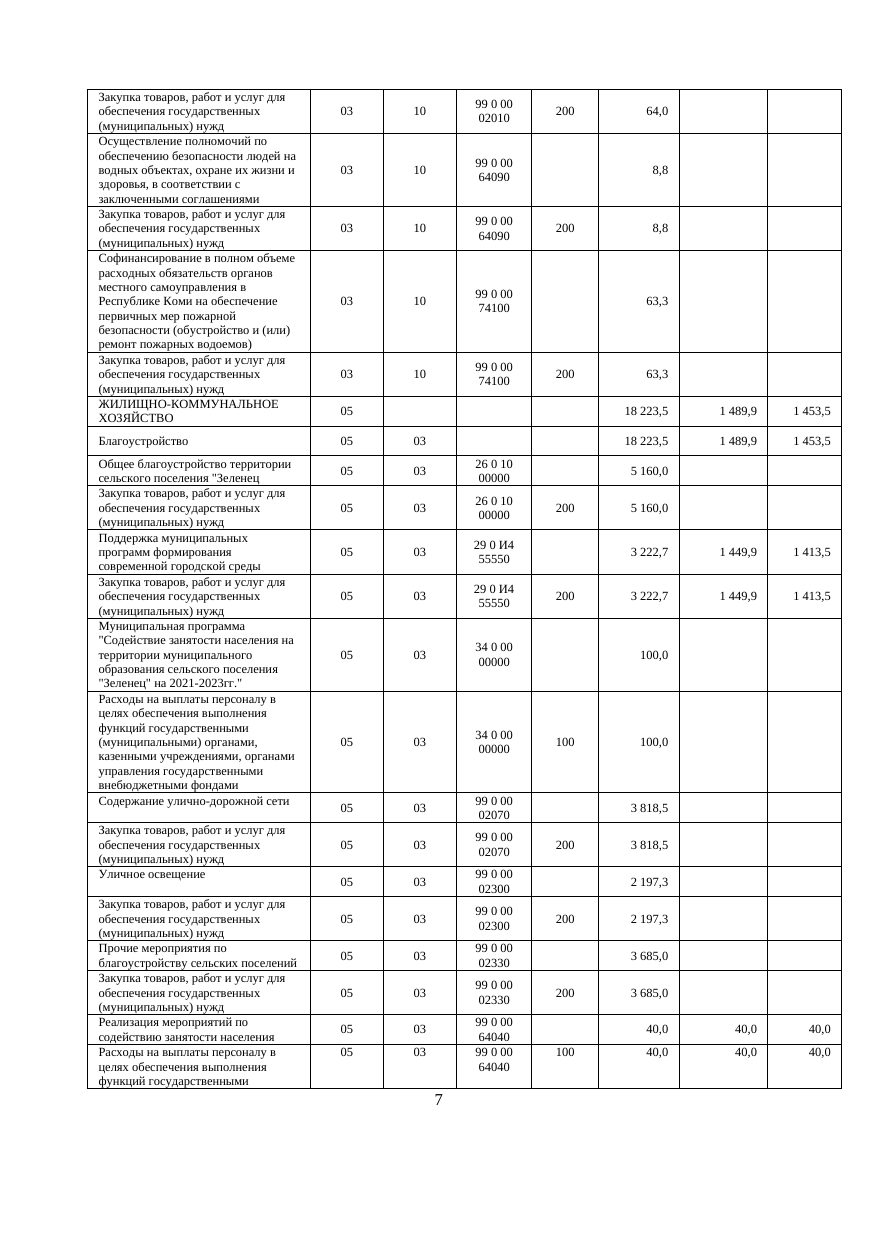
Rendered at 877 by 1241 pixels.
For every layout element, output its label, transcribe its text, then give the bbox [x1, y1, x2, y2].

table_cell Закупка товаров, работ и услуг для обеспечения государственных (муниципальных) нужд [88, 971, 310, 1014]
table_cell Закупка товаров, работ и услуг для обеспечения государственных (муниципальных) нужд [88, 575, 310, 618]
table_cell 10 [384, 207, 456, 250]
table_cell [532, 1015, 598, 1044]
table_cell 99 0 00 74100 [457, 353, 531, 396]
table_cell [768, 971, 841, 1014]
table_cell [768, 793, 841, 822]
table_cell 03 [384, 971, 456, 1014]
table_cell [680, 971, 767, 1014]
table_cell 100 [532, 1045, 598, 1088]
table_cell 1 453,5 [768, 427, 841, 455]
table_cell 1 449,9 [680, 575, 767, 618]
table_cell [680, 692, 767, 792]
table_cell 100,0 [599, 619, 679, 691]
table_cell 05 [311, 692, 383, 792]
table_cell 05 [311, 530, 383, 573]
table_cell Реализация мероприятий по содействию занятости населения [88, 1015, 310, 1044]
table_cell 03 [384, 427, 456, 455]
table_cell [680, 793, 767, 822]
table_cell Благоустройство [88, 427, 310, 455]
table_cell 99 0 00 02330 [457, 971, 531, 1014]
table_cell 3 685,0 [599, 971, 679, 1014]
table_cell 5 160,0 [599, 486, 679, 529]
table_cell 34 0 00 00000 [457, 619, 531, 691]
table_cell 18 223,5 [599, 427, 679, 455]
table_cell 05 [311, 397, 383, 426]
table_cell 03 [311, 353, 383, 396]
table_cell 200 [532, 486, 598, 529]
table_cell 40,0 [768, 1045, 841, 1088]
table_cell 03 [384, 1045, 456, 1088]
table_cell 1 453,5 [768, 397, 841, 426]
table_cell 03 [384, 530, 456, 573]
table_cell Содержание улично-дорожной сети [88, 793, 310, 822]
table_cell [768, 941, 841, 970]
table_cell 03 [384, 941, 456, 970]
table_cell 18 223,5 [599, 397, 679, 426]
table_cell 3 818,5 [599, 793, 679, 822]
table_cell [532, 619, 598, 691]
table_cell 03 [384, 1015, 456, 1044]
table_cell [768, 134, 841, 206]
table_cell 1 489,9 [680, 427, 767, 455]
table_cell [457, 427, 531, 455]
table_cell [768, 456, 841, 485]
table_cell 03 [384, 456, 456, 485]
table_cell Закупка товаров, работ и услуг для обеспечения государственных (муниципальных) нужд [88, 207, 310, 250]
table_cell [88, 1045, 310, 1088]
table_cell 40,0 [599, 1045, 679, 1088]
table_cell 8,8 [599, 207, 679, 250]
table_cell 99 0 00 02300 [457, 867, 531, 896]
table_cell 05 [311, 575, 383, 618]
table_cell [768, 207, 841, 250]
table_cell 03 [384, 619, 456, 691]
table_cell 03 [384, 486, 456, 529]
table_cell 200 [532, 575, 598, 618]
table_cell [768, 692, 841, 792]
table_cell 99 0 00 64040 [457, 1045, 531, 1088]
table_cell 64,0 [599, 90, 679, 133]
table_cell 26 0 10 00000 [457, 486, 531, 529]
table_cell 1 413,5 [768, 530, 841, 573]
table_cell Осуществление полномочий по обеспечению безопасности людей на водных объектах, охране их жизни и здоровья, в соответствии с заключенными соглашениями [88, 134, 310, 206]
table_cell [768, 867, 841, 896]
table_cell 26 0 10 00000 [457, 456, 531, 485]
table_cell 03 [384, 692, 456, 792]
table_cell Закупка товаров, работ и услуг для обеспечения государственных (муниципальных) нужд [88, 897, 310, 940]
table_cell 200 [532, 353, 598, 396]
table_cell [384, 397, 456, 426]
table_cell Закупка товаров, работ и услуг для обеспечения государственных (муниципальных) нужд [88, 823, 310, 866]
table_cell 03 [311, 207, 383, 250]
table_cell 99 0 00 02070 [457, 823, 531, 866]
table_cell 03 [311, 251, 383, 352]
table_cell 03 [384, 793, 456, 822]
table_cell 05 [311, 897, 383, 940]
table_cell Поддержка муниципальных программ формирования современной городской среды [88, 530, 310, 573]
table_cell 5 160,0 [599, 456, 679, 485]
table_cell 100 [532, 692, 598, 792]
table_cell [680, 251, 767, 352]
table_cell 03 [384, 575, 456, 618]
table_cell 05 [311, 823, 383, 866]
table_cell [680, 897, 767, 940]
table_cell 63,3 [599, 251, 679, 352]
table_cell 05 [311, 486, 383, 529]
table_cell 100,0 [599, 692, 679, 792]
table_cell 40,0 [768, 1015, 841, 1044]
table_cell 03 [384, 867, 456, 896]
table_cell [680, 456, 767, 485]
table_cell 40,0 [599, 1015, 679, 1044]
table_cell Общее благоустройство территории сельского поселения "Зеленец [88, 456, 310, 485]
table_cell Закупка товаров, работ и услуг для обеспечения государственных (муниципальных) нужд [88, 90, 310, 133]
table_cell [680, 90, 767, 133]
table_cell ЖИЛИЩНО-КОММУНАЛЬНОЕ ХОЗЯЙСТВО [88, 397, 310, 426]
table_cell Закупка товаров, работ и услуг для обеспечения государственных (муниципальных) нужд [88, 486, 310, 529]
table_cell 03 [311, 134, 383, 206]
table_cell [532, 397, 598, 426]
table_cell 200 [532, 90, 598, 133]
table_cell Уличное освещение [88, 867, 310, 896]
table_cell 05 [311, 941, 383, 970]
table_cell 29 0 И4 55550 [457, 575, 531, 618]
table_cell Закупка товаров, работ и услуг для обеспечения государственных (муниципальных) нужд [88, 353, 310, 396]
table_cell 05 [311, 427, 383, 455]
table_cell 3 222,7 [599, 575, 679, 618]
table_cell 05 [311, 1015, 383, 1044]
table_cell [532, 530, 598, 573]
table_cell [680, 134, 767, 206]
table_cell [680, 353, 767, 396]
table_cell Софинансирование в полном объеме расходных обязательств органов местного самоуправления в Республике Коми на обеспечение первичных мер пожарной безопасности (обустройство и (или) ремонт пожарных водоемов) [88, 251, 310, 352]
table_cell 200 [532, 823, 598, 866]
table_cell 3 685,0 [599, 941, 679, 970]
table_cell Муниципальная программа "Содействие занятости населения на территории муниципального образования сельского поселения "Зеленец" на 2021-2023гг." [88, 619, 310, 691]
table_cell 200 [532, 971, 598, 1014]
table_cell [680, 486, 767, 529]
table_cell [532, 867, 598, 896]
table_cell [680, 823, 767, 866]
table_cell 1 449,9 [680, 530, 767, 573]
table_cell Прочие мероприятия по благоустройству сельских поселений [88, 941, 310, 970]
table_cell [532, 427, 598, 455]
table_cell 99 0 00 64090 [457, 134, 531, 206]
table_cell 1 489,9 [680, 397, 767, 426]
table_cell 2 197,3 [599, 867, 679, 896]
table_cell 99 0 00 64040 [457, 1015, 531, 1044]
table_cell 63,3 [599, 353, 679, 396]
table_cell [532, 134, 598, 206]
table_cell [680, 867, 767, 896]
table_cell 99 0 00 74100 [457, 251, 531, 352]
table_cell 40,0 [680, 1045, 767, 1088]
table_cell [532, 941, 598, 970]
table_cell 05 [311, 619, 383, 691]
table_cell 10 [384, 90, 456, 133]
table_cell 05 [311, 1045, 383, 1088]
table_cell 05 [311, 793, 383, 822]
table_cell 99 0 00 02300 [457, 897, 531, 940]
table_cell [768, 823, 841, 866]
table_cell 34 0 00 00000 [457, 692, 531, 792]
table_cell [768, 251, 841, 352]
table_cell [768, 897, 841, 940]
table_cell 10 [384, 353, 456, 396]
table_cell 3 222,7 [599, 530, 679, 573]
table_cell 40,0 [680, 1015, 767, 1044]
table_cell [680, 619, 767, 691]
table_cell 10 [384, 251, 456, 352]
table_cell 1 413,5 [768, 575, 841, 618]
table_cell 29 0 И4 55550 [457, 530, 531, 573]
table_cell 99 0 00 64090 [457, 207, 531, 250]
table_cell [768, 486, 841, 529]
table_cell 05 [311, 456, 383, 485]
table_cell 99 0 00 02330 [457, 941, 531, 970]
table_cell [532, 793, 598, 822]
table_cell [457, 397, 531, 426]
table_cell 99 0 00 02070 [457, 793, 531, 822]
table_cell 03 [384, 823, 456, 866]
table_cell 05 [311, 971, 383, 1014]
table_cell [768, 90, 841, 133]
table_cell 05 [311, 867, 383, 896]
table_cell 03 [311, 90, 383, 133]
table_cell 10 [384, 134, 456, 206]
table_cell 2 197,3 [599, 897, 679, 940]
table_cell 200 [532, 897, 598, 940]
table_cell 3 818,5 [599, 823, 679, 866]
table_cell [768, 619, 841, 691]
table_cell [680, 207, 767, 250]
table_cell 03 [384, 897, 456, 940]
table_cell 8,8 [599, 134, 679, 206]
table_cell 99 0 00 02010 [457, 90, 531, 133]
table_cell [768, 353, 841, 396]
table_cell [532, 456, 598, 485]
table_cell [680, 941, 767, 970]
table_cell [532, 251, 598, 352]
table_cell 200 [532, 207, 598, 250]
